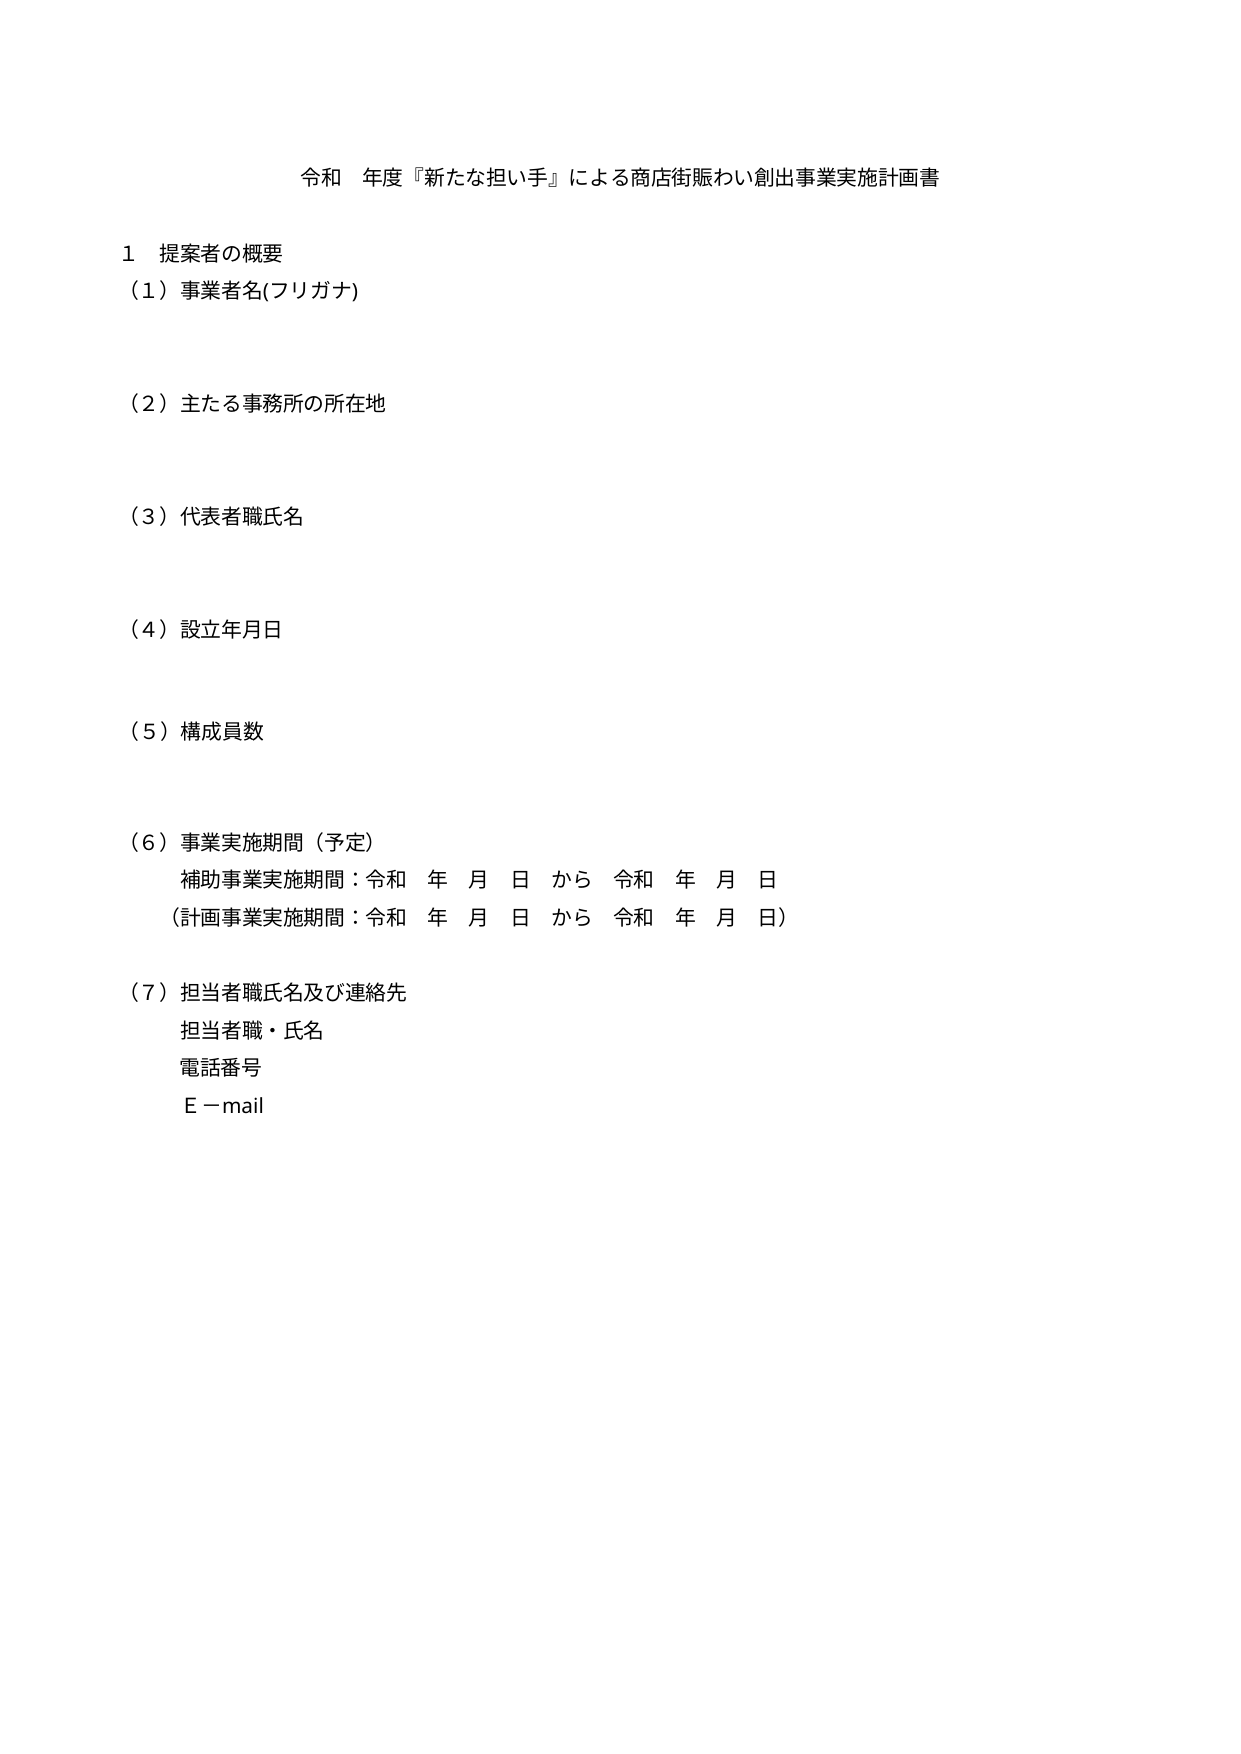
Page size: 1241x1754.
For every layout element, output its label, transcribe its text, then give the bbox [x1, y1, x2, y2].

text 令和 年度『新たな担い手』による商店街賑わい創出事業実施計画書 [118, 156, 1122, 193]
text （３）代表者職氏名 [118, 494, 1122, 532]
text １ 提案者の概要 [118, 231, 1122, 268]
text （６）事業実施期間（予定） [118, 820, 1122, 858]
text （１）事業者名(フリガナ) [118, 268, 1122, 306]
text （４）設立年月日 [118, 607, 1122, 644]
text Ｅ－mail [118, 1083, 1122, 1121]
text 補助事業実施期間：令和 年 月 日 から 令和 年 月 日 [118, 858, 1122, 895]
text （７）担当者職氏名及び連絡先 [118, 971, 1122, 1008]
text 電話番号 [118, 1046, 1122, 1083]
text （計画事業実施期間：令和 年 月 日 から 令和 年 月 日） [118, 895, 1122, 933]
text 担当者職・氏名 [118, 1008, 1122, 1046]
text （５）構成員数 [118, 720, 1122, 745]
text （２）主たる事務所の所在地 [118, 381, 1122, 419]
